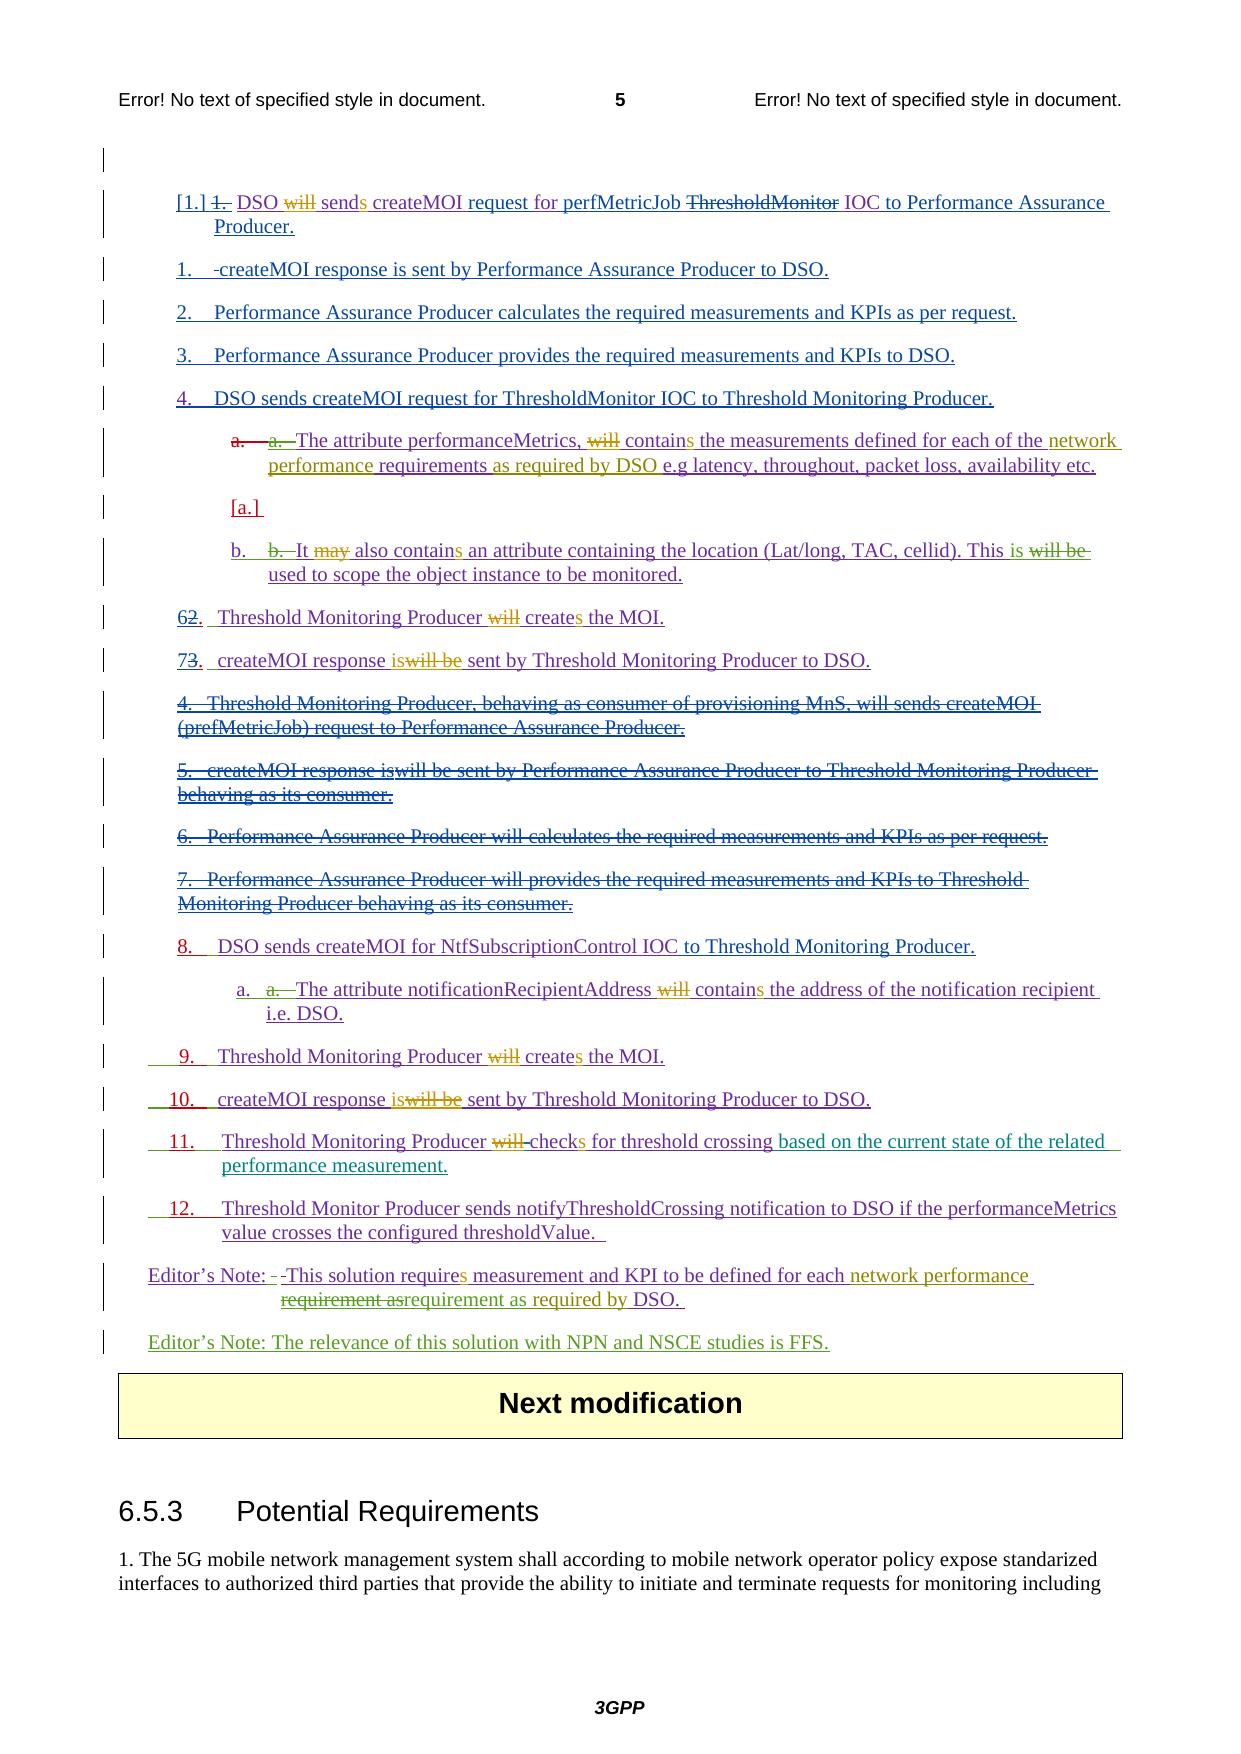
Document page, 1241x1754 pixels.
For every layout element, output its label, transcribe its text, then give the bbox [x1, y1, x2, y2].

subtitle 6.5.3 Potential Requirements [118, 1494, 1122, 1528]
table_header Next modification [119, 1374, 1122, 1438]
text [118, 1547, 1122, 1595]
